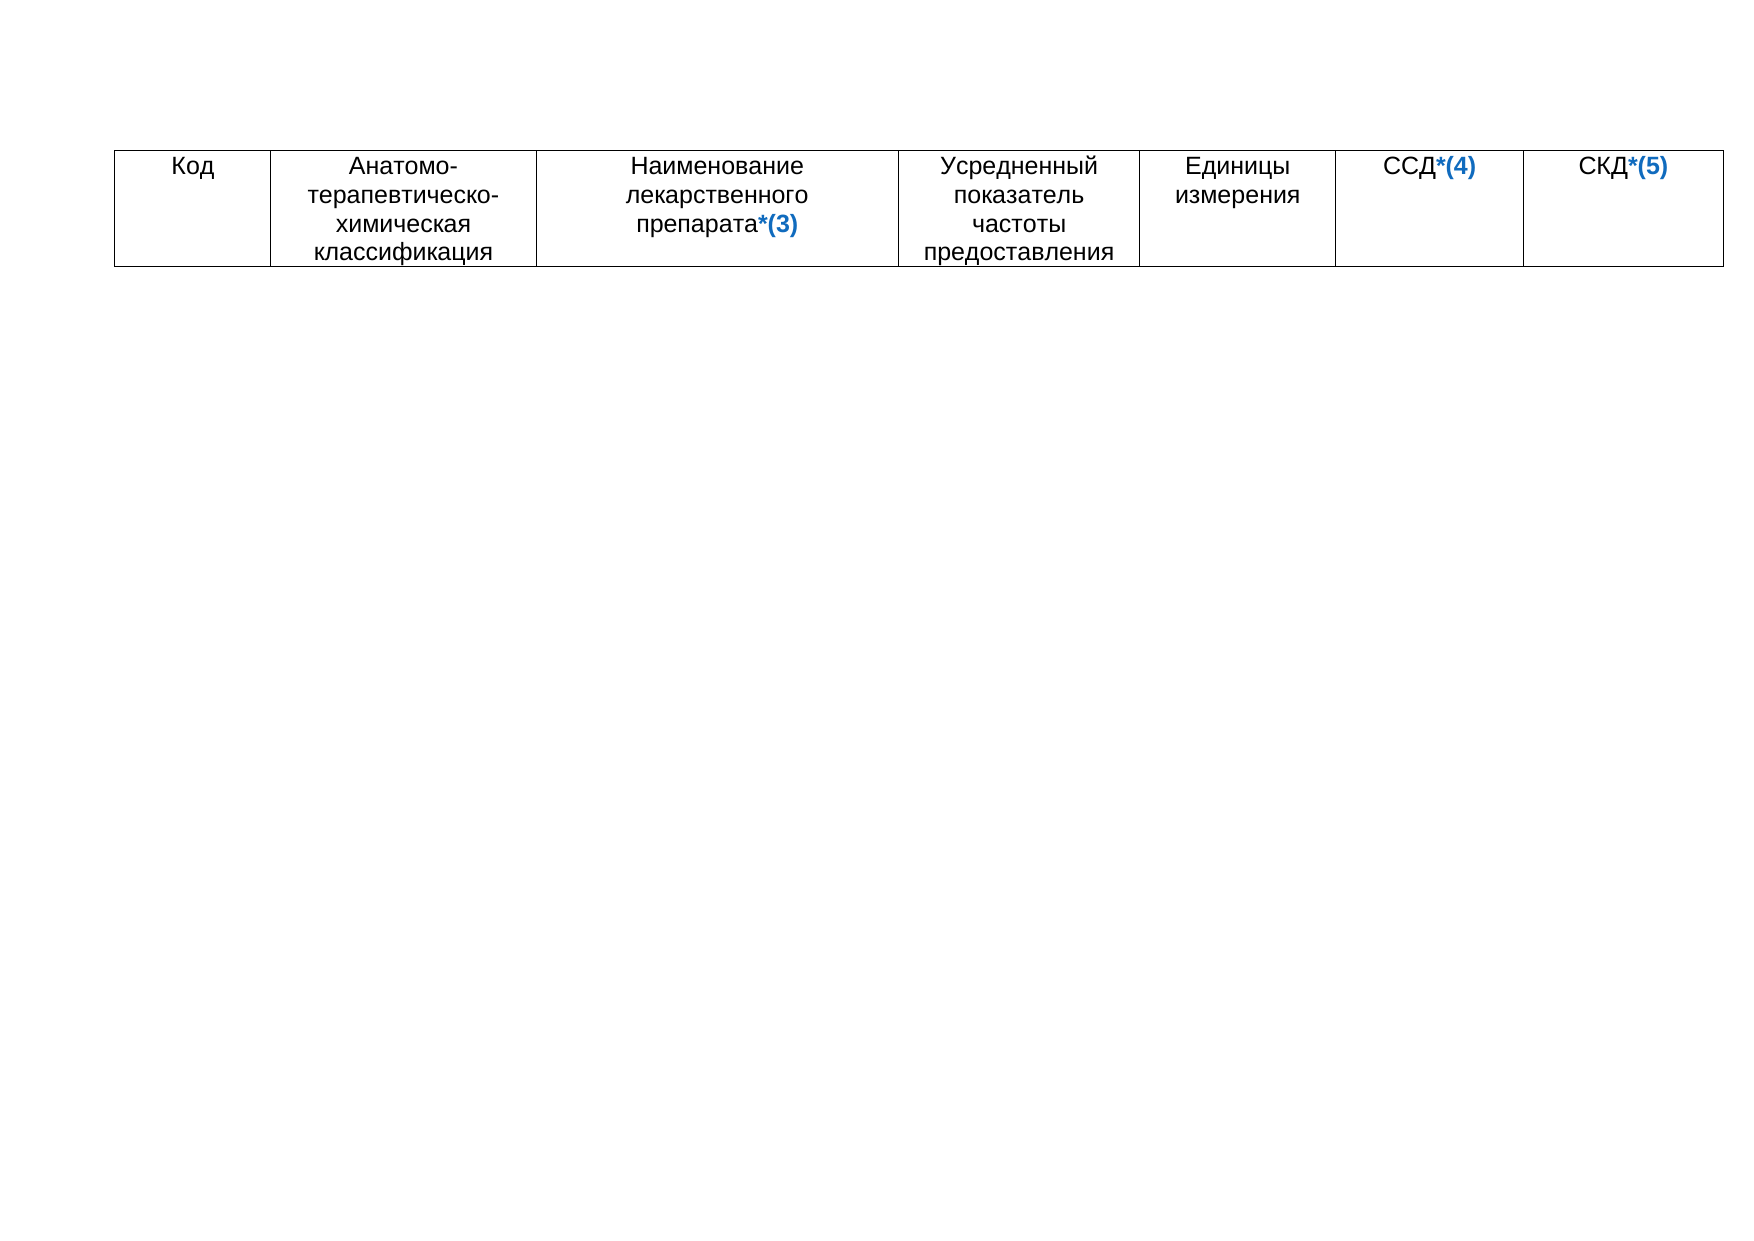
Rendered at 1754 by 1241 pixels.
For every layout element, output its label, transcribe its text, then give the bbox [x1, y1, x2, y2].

table_header ССД*(4) [1336, 151, 1523, 266]
table_header Усредненный показатель частоты предоставления [899, 151, 1139, 266]
table_header Анатомо-терапевтическо-химическая классификация [271, 151, 536, 266]
table_header Единицы измерения [1140, 151, 1335, 266]
table_header Код [115, 151, 270, 266]
table_header СКД*(5) [1524, 151, 1723, 266]
table_header Наименование лекарственного препарата*(3) [537, 151, 898, 266]
